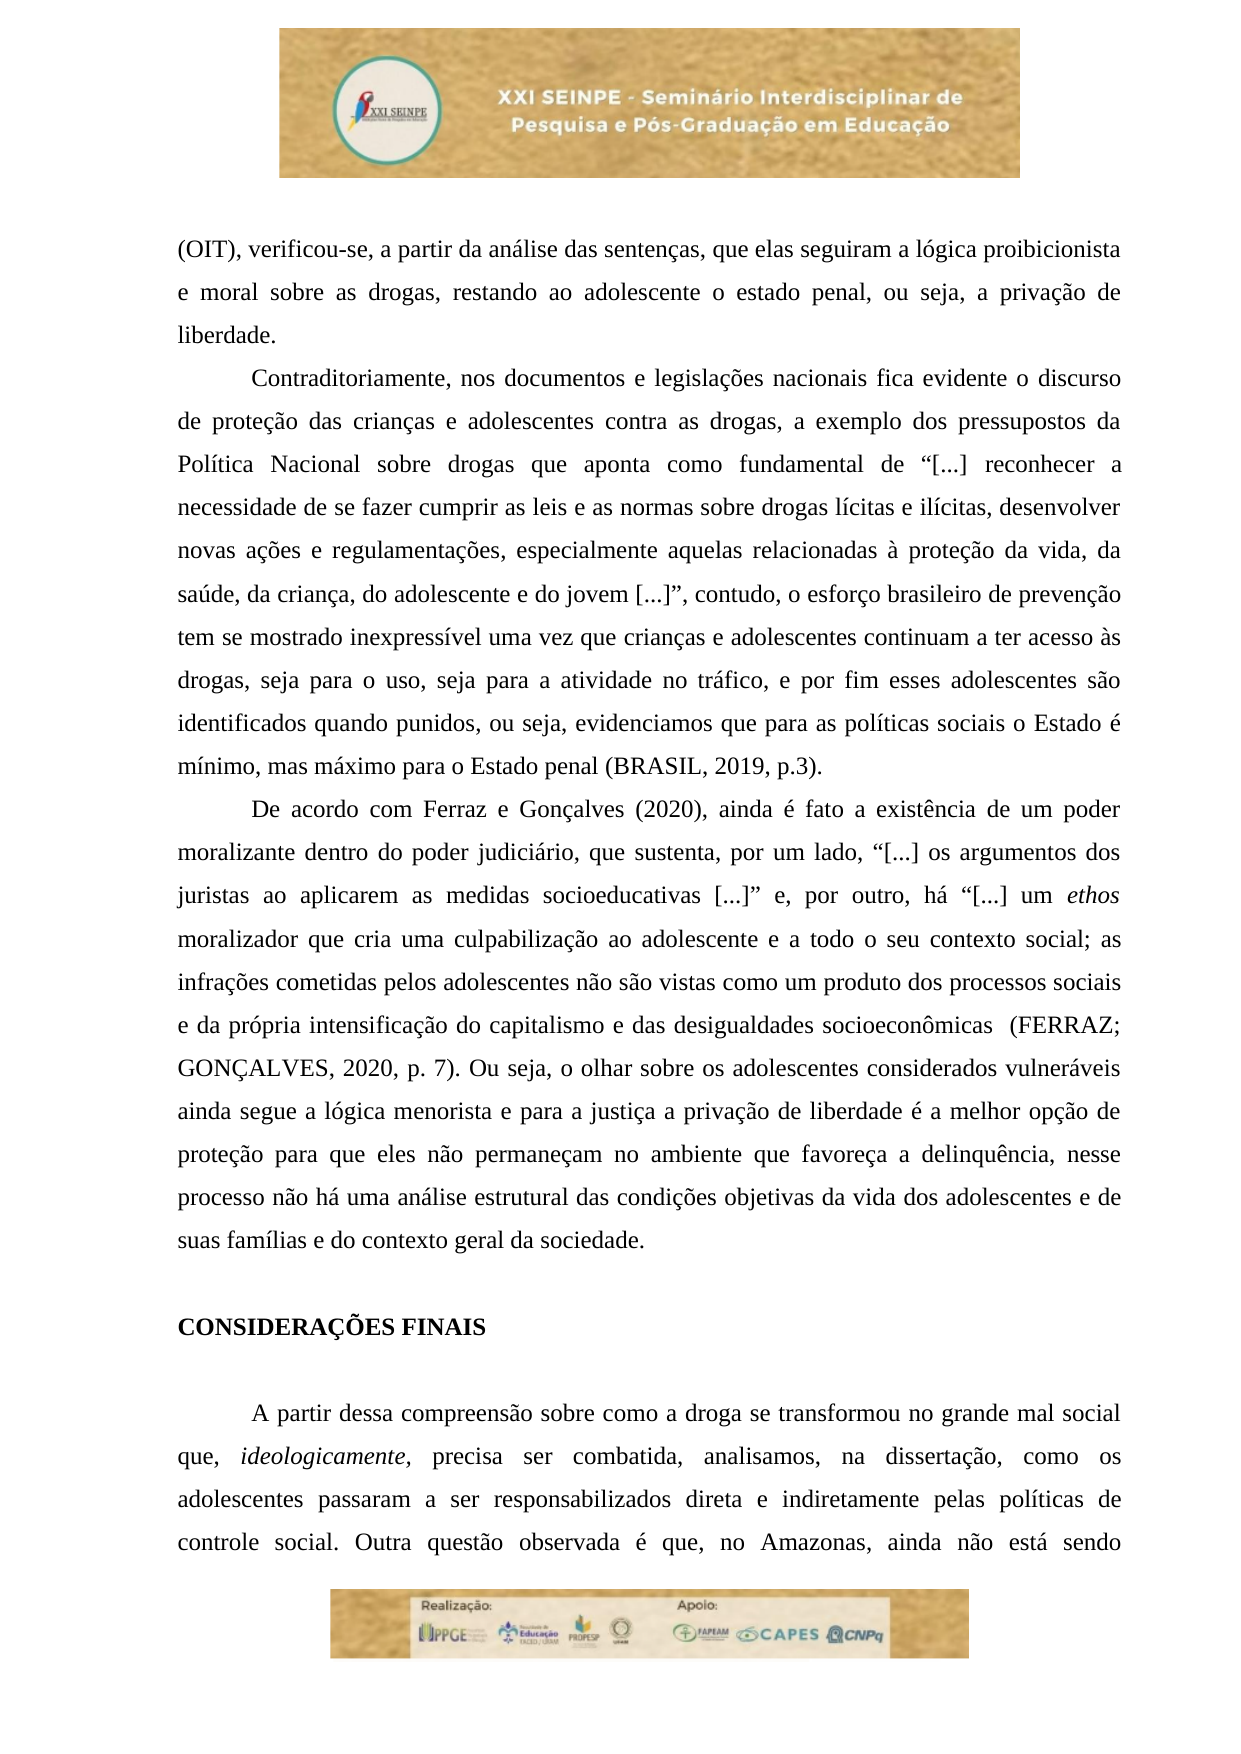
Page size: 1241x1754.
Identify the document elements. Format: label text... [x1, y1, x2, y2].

text De acordo com Ferraz e Gonçalves (2020), ainda é fato a existência de um poder moralizante dentro do poder judiciário, que sustenta, por um lado, “[...] os argumentos dos juristas ao aplicarem as medidas socioeducativas [...]” e, por outro, há “[...] um ethos moralizador que cria uma culpabilização ao adolescente e a todo o seu contexto social; as infrações cometidas pelos adolescentes não são vistas como um produto dos processos sociais e da própria intensificação do capitalismo e das desigualdades socioeconômicas (FERRAZ; GONÇALVES, 2020, p. 7). Ou seja, o olhar sobre os adolescentes considerados vulneráveis ainda segue a lógica menorista e para a justiça a privação de liberdade é a melhor opção de proteção para que eles não permaneçam no ambiente que favoreça a delinquência, nesse processo não há uma análise estrutural das condições objetivas da vida dos adolescentes e de suas famílias e do contexto geral da sociedade. [177, 794, 1122, 1254]
picture [330, 1589, 969, 1662]
picture [279, 28, 1020, 178]
text CONSIDERAÇÕES FINAIS [177, 1312, 1122, 1341]
text Contraditoriamente, nos documentos e legislações nacionais fica evidente o discurso de proteção das crianças e adolescentes contra as drogas, a exemplo dos pressupostos da Política Nacional sobre drogas que aponta como fundamental de “[...] reconhecer a necessidade de se fazer cumprir as leis e as normas sobre drogas lícitas e ilícitas, desenvolver novas ações e regulamentações, especialmente aquelas relacionadas à proteção da vida, da saúde, da criança, do adolescente e do jovem [...]”, contudo, o esforço brasileiro de prevenção tem se mostrado inexpressível uma vez que crianças e adolescentes continuam a ter acesso às drogas, seja para o uso, seja para a atividade no tráfico, e por fim esses adolescentes são identificados quando punidos, ou seja, evidenciamos que para as políticas sociais o Estado é mínimo, mas máximo para o Estado penal (BRASIL, 2019, p.3). [177, 363, 1122, 780]
